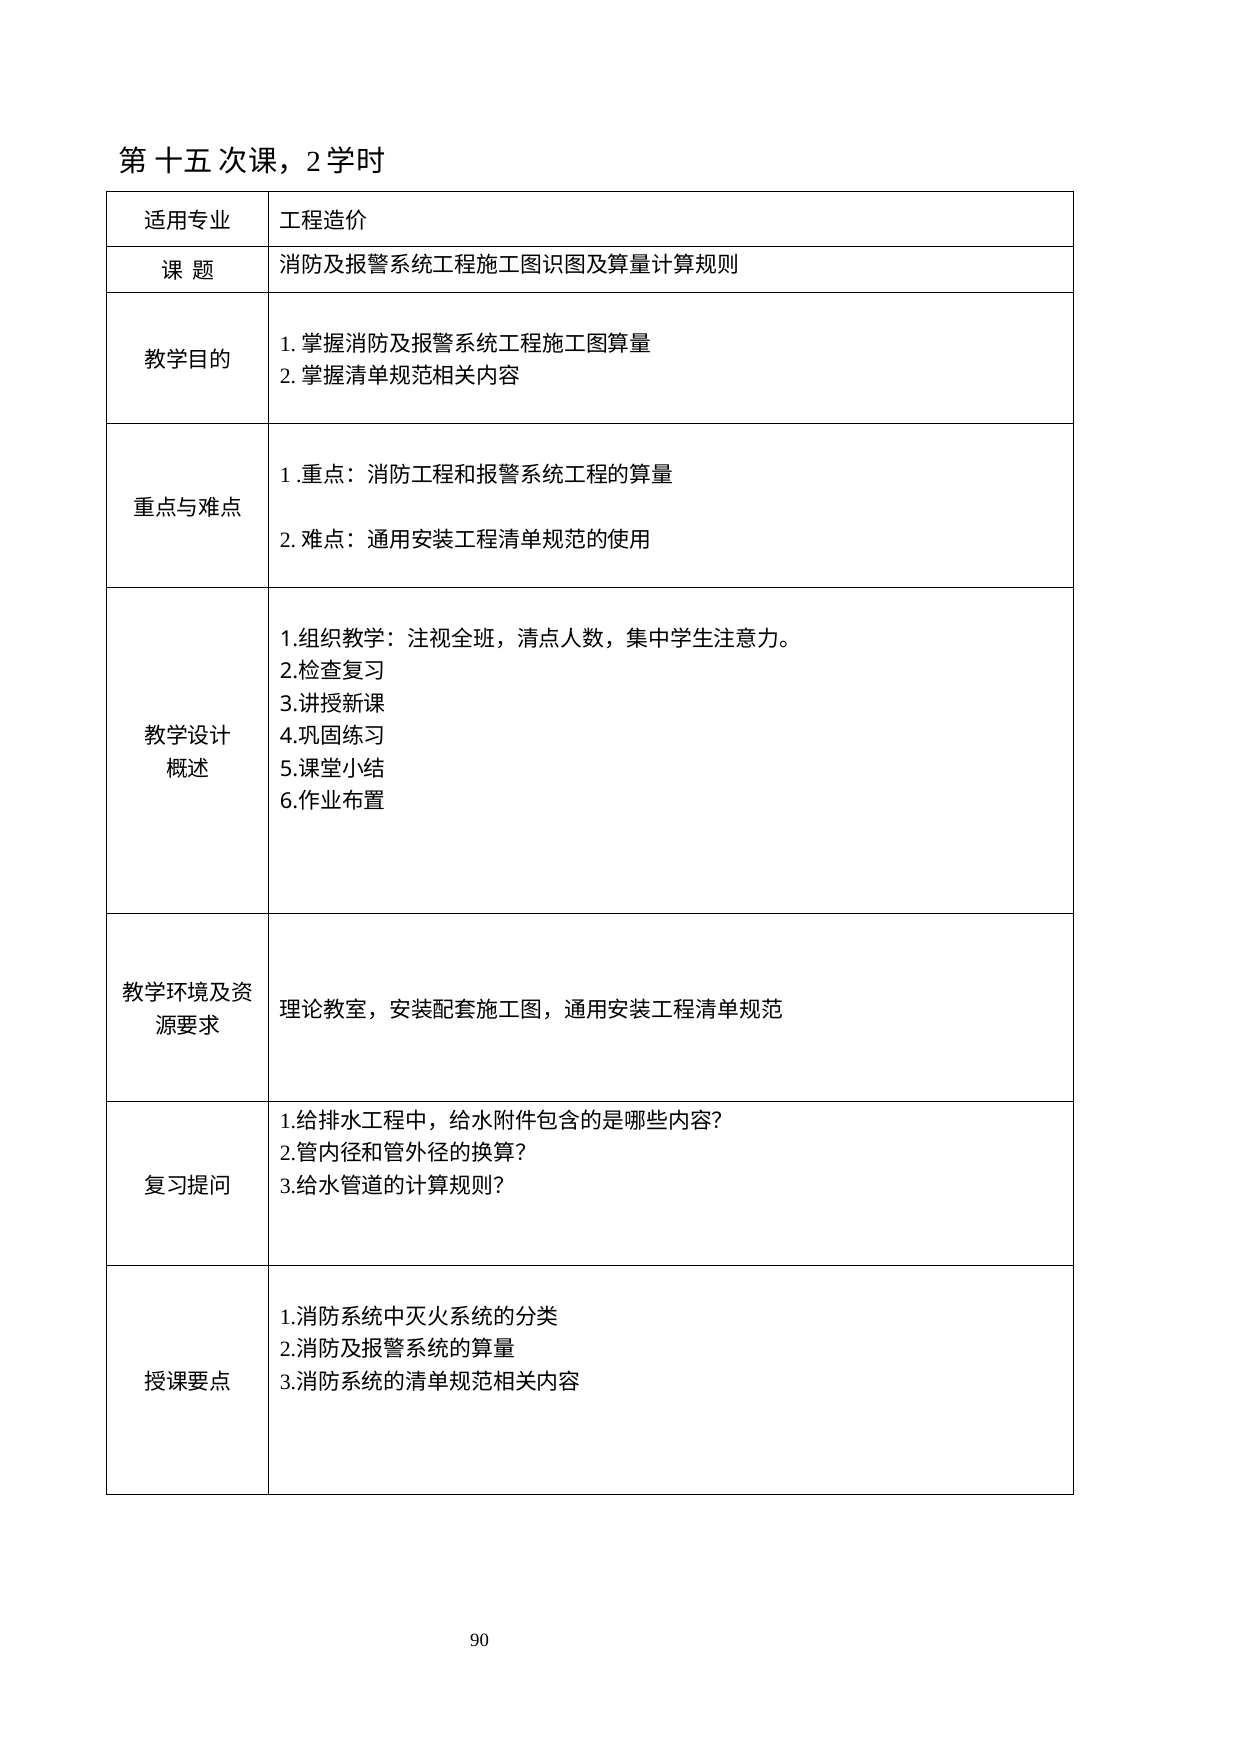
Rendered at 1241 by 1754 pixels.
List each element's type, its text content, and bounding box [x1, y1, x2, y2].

table_cell 复习提问 [107, 1102, 268, 1265]
table_cell 重点与难点 [107, 424, 268, 587]
table_cell 消防及报警系统工程施工图识图及算量计算规则 [269, 247, 1073, 292]
table_cell 消防系统中灭火系统的分类 消防及报警系统的算量 消防系统的清单规范相关内容 [269, 1266, 1073, 1494]
table_cell 给排水工程中，给水附件包含的是哪些内容？ 管内径和管外径的换算？ 给水管道的计算规则？ [269, 1102, 1073, 1265]
table_cell 教学设计 概述 [107, 588, 268, 913]
table_header 适用专业 [107, 192, 268, 246]
table_cell 教学目的 [107, 293, 268, 423]
table_cell 1 .重点：消防工程和报警系统工程的算量 2. 难点：通用安装工程清单规范的使用 [269, 424, 1073, 587]
table_cell 教学环境及资源要求 [107, 914, 268, 1101]
table_cell 课 题 [107, 247, 268, 292]
table_header 工程造价 [269, 192, 1073, 246]
text 第 十五 次课，2学时 [118, 126, 1122, 191]
table_cell 授课要点 [107, 1266, 268, 1494]
table_cell 1. 掌握消防及报警系统工程施工图算量 2. 掌握清单规范相关内容 [269, 293, 1073, 423]
table_cell 理论教室，安装配套施工图，通用安装工程清单规范 [269, 914, 1073, 1101]
table_cell 1.组织教学：注视全班，清点人数，集中学生注意力。 2.检查复习 3.讲授新课 4.巩固练习 5.课堂小结 6.作业布置 [269, 588, 1073, 913]
